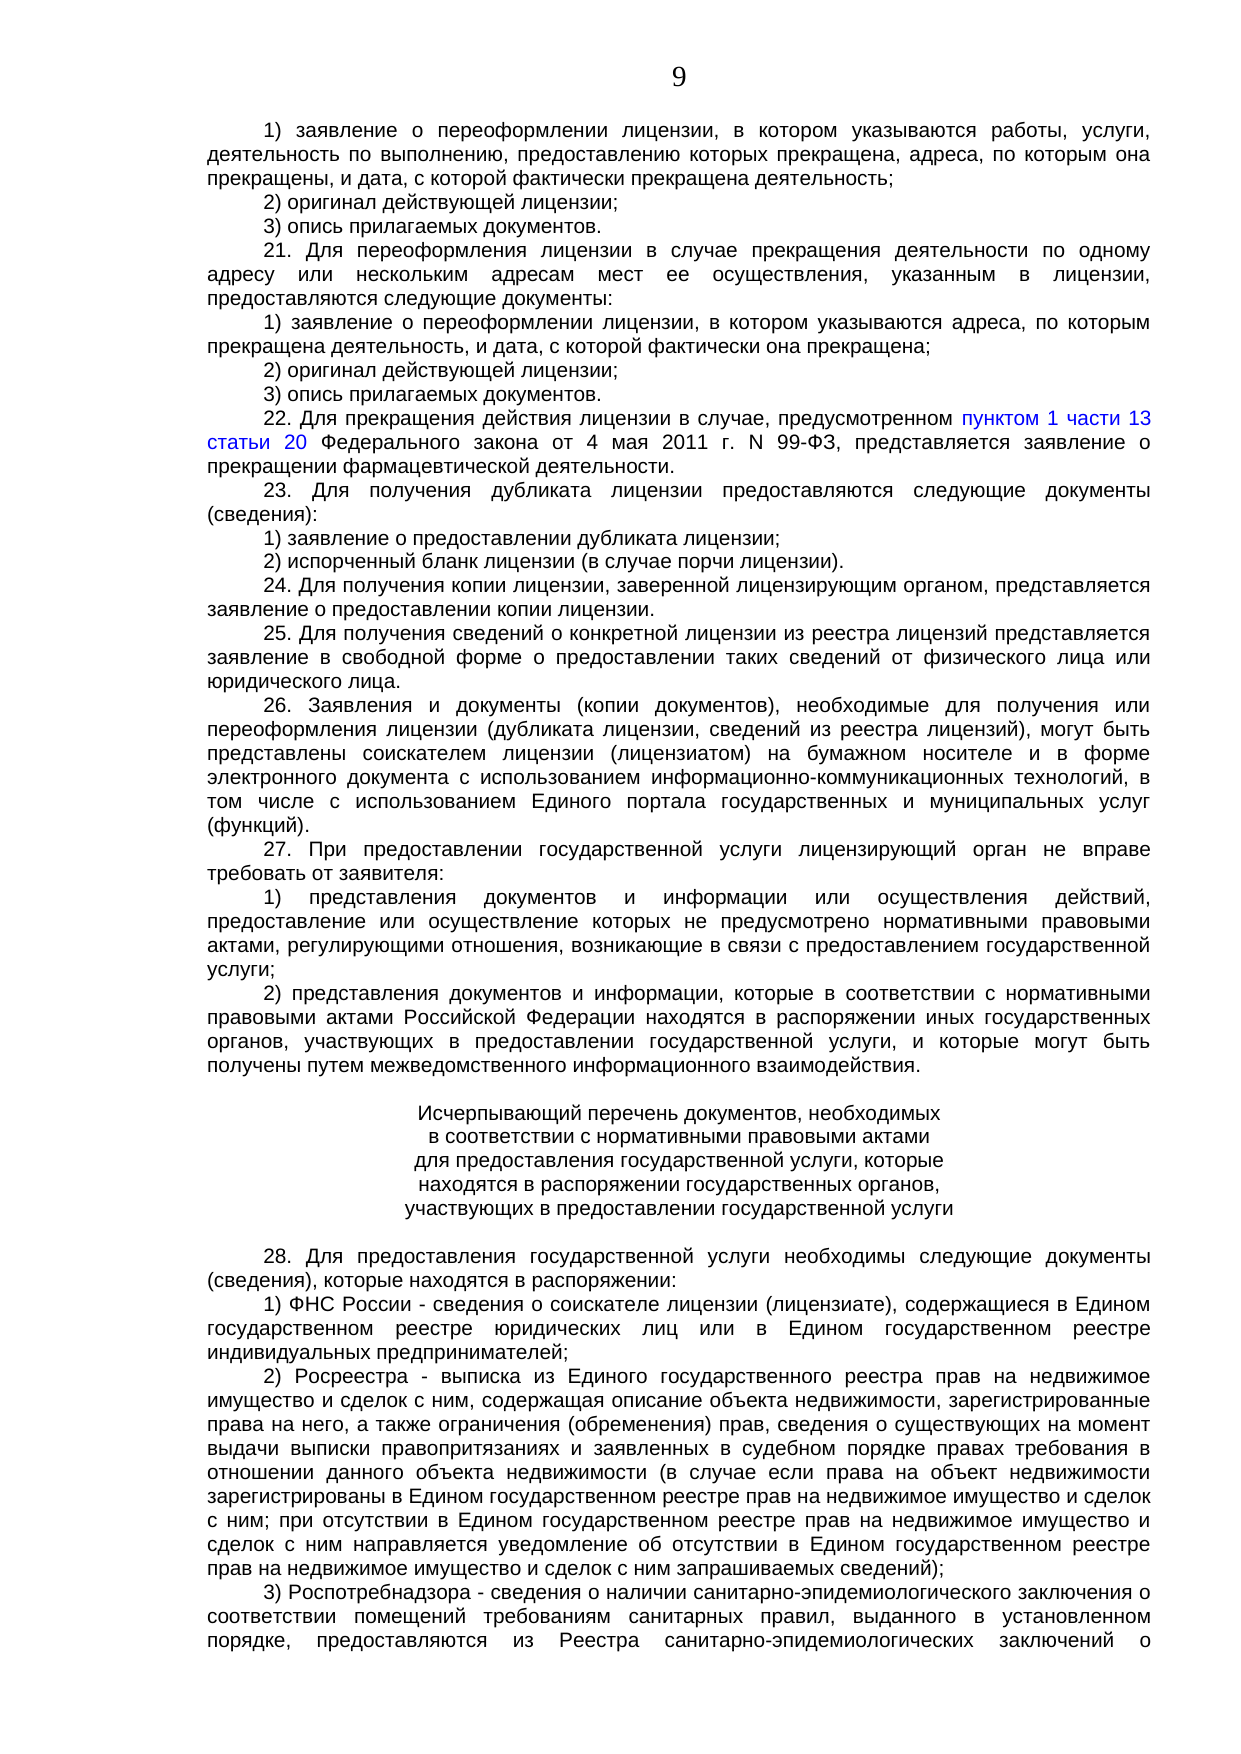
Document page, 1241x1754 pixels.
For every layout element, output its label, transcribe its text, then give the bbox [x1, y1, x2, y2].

text 2) оригинал действующей лицензии; [207, 358, 1152, 382]
text 1) заявление о предоставлении дубликата лицензии; [207, 525, 1152, 549]
text 2) Росреестра - выписка из Единого государственного реестра прав на недвижимое имущество и сделок с ним, содержащая описание объекта недвижимости, зарегистрированные права на него, а также ограничения (обременения) прав, сведения о существующих на момент выдачи выписки правопритязаниях и заявленных в судебном порядке правах требования в отношении данного объекта недвижимости (в случае если права на объект недвижимости зарегистрированы в Едином государственном реестре прав на недвижимое имущество и сделок с ним; при отсутствии в Едином государственном реестре прав на недвижимое имущество и сделок с ним направляется уведомление об отсутствии в Едином государственном реестре прав на недвижимое имущество и сделок с ним запрашиваемых сведений); [207, 1364, 1152, 1579]
text 1) заявление о переоформлении лицензии, в котором указываются адреса, по которым прекращена деятельность, и дата, с которой фактически она прекращена; [207, 310, 1152, 358]
text 2) испорченный бланк лицензии (в случае порчи лицензии). [207, 549, 1152, 573]
text 3) опись прилагаемых документов. [207, 214, 1152, 238]
text 26. Заявления и документы (копии документов), необходимые для получения или переоформления лицензии (дубликата лицензии, сведений из реестра лицензий), могут быть представлены соискателем лицензии (лицензиатом) на бумажном носителе и в форме электронного документа с использованием информационно-коммуникационных технологий, в том числе с использованием Единого портала государственных и муниципальных услуг (функций). [207, 693, 1152, 837]
text Исчерпывающий перечень документов, необходимых [207, 1100, 1152, 1124]
text 2) представления документов и информации, которые в соответствии с нормативными правовыми актами Российской Федерации находятся в распоряжении иных государственных органов, участвующих в предоставлении государственной услуги, и которые могут быть получены путем межведомственного информационного взаимодействия. [207, 981, 1152, 1076]
text 21. Для переоформления лицензии в случае прекращения деятельности по одному адресу или нескольким адресам мест ее осуществления, указанным в лицензии, предоставляются следующие документы: [207, 238, 1152, 310]
text 3) опись прилагаемых документов. [207, 382, 1152, 406]
text 1) представления документов и информации или осуществления действий, предоставление или осуществление которых не предусмотрено нормативными правовыми актами, регулирующими отношения, возникающие в связи с предоставлением государственной услуги; [207, 885, 1152, 981]
text 1) ФНС России - сведения о соискателе лицензии (лицензиате), содержащиеся в Едином государственном реестре юридических лиц или в Едином государственном реестре индивидуальных предпринимателей; [207, 1292, 1152, 1364]
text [207, 1579, 1152, 1651]
text 23. Для получения дубликата лицензии предоставляются следующие документы (сведения): [207, 477, 1152, 525]
text 27. При предоставлении государственной услуги лицензирующий орган не вправе требовать от заявителя: [207, 837, 1152, 885]
text 22. Для прекращения действия лицензии в случае, предусмотренном пунктом 1 части 13 статьи 20 Федерального закона от 4 мая 2011 г. N 99-ФЗ, представляется заявление о прекращении фармацевтической деятельности. [207, 406, 1152, 477]
text 25. Для получения сведений о конкретной лицензии из реестра лицензий представляется заявление в свободной форме о предоставлении таких сведений от физического лица или юридического лица. [207, 621, 1152, 693]
text 28. Для предоставления государственной услуги необходимы следующие документы (сведения), которые находятся в распоряжении: [207, 1244, 1152, 1292]
text для предоставления государственной услуги, которые [207, 1148, 1152, 1172]
text находятся в распоряжении государственных органов, [207, 1172, 1152, 1196]
text 2) оригинал действующей лицензии; [207, 190, 1152, 214]
text 24. Для получения копии лицензии, заверенной лицензирующим органом, представляется заявление о предоставлении копии лицензии. [207, 573, 1152, 621]
text в соответствии с нормативными правовыми актами [207, 1124, 1152, 1148]
text 1) заявление о переоформлении лицензии, в котором указываются работы, услуги, деятельность по выполнению, предоставлению которых прекращена, адреса, по которым она прекращены, и дата, с которой фактически прекращена деятельность; [207, 118, 1152, 190]
text участвующих в предоставлении государственной услуги [207, 1196, 1152, 1220]
